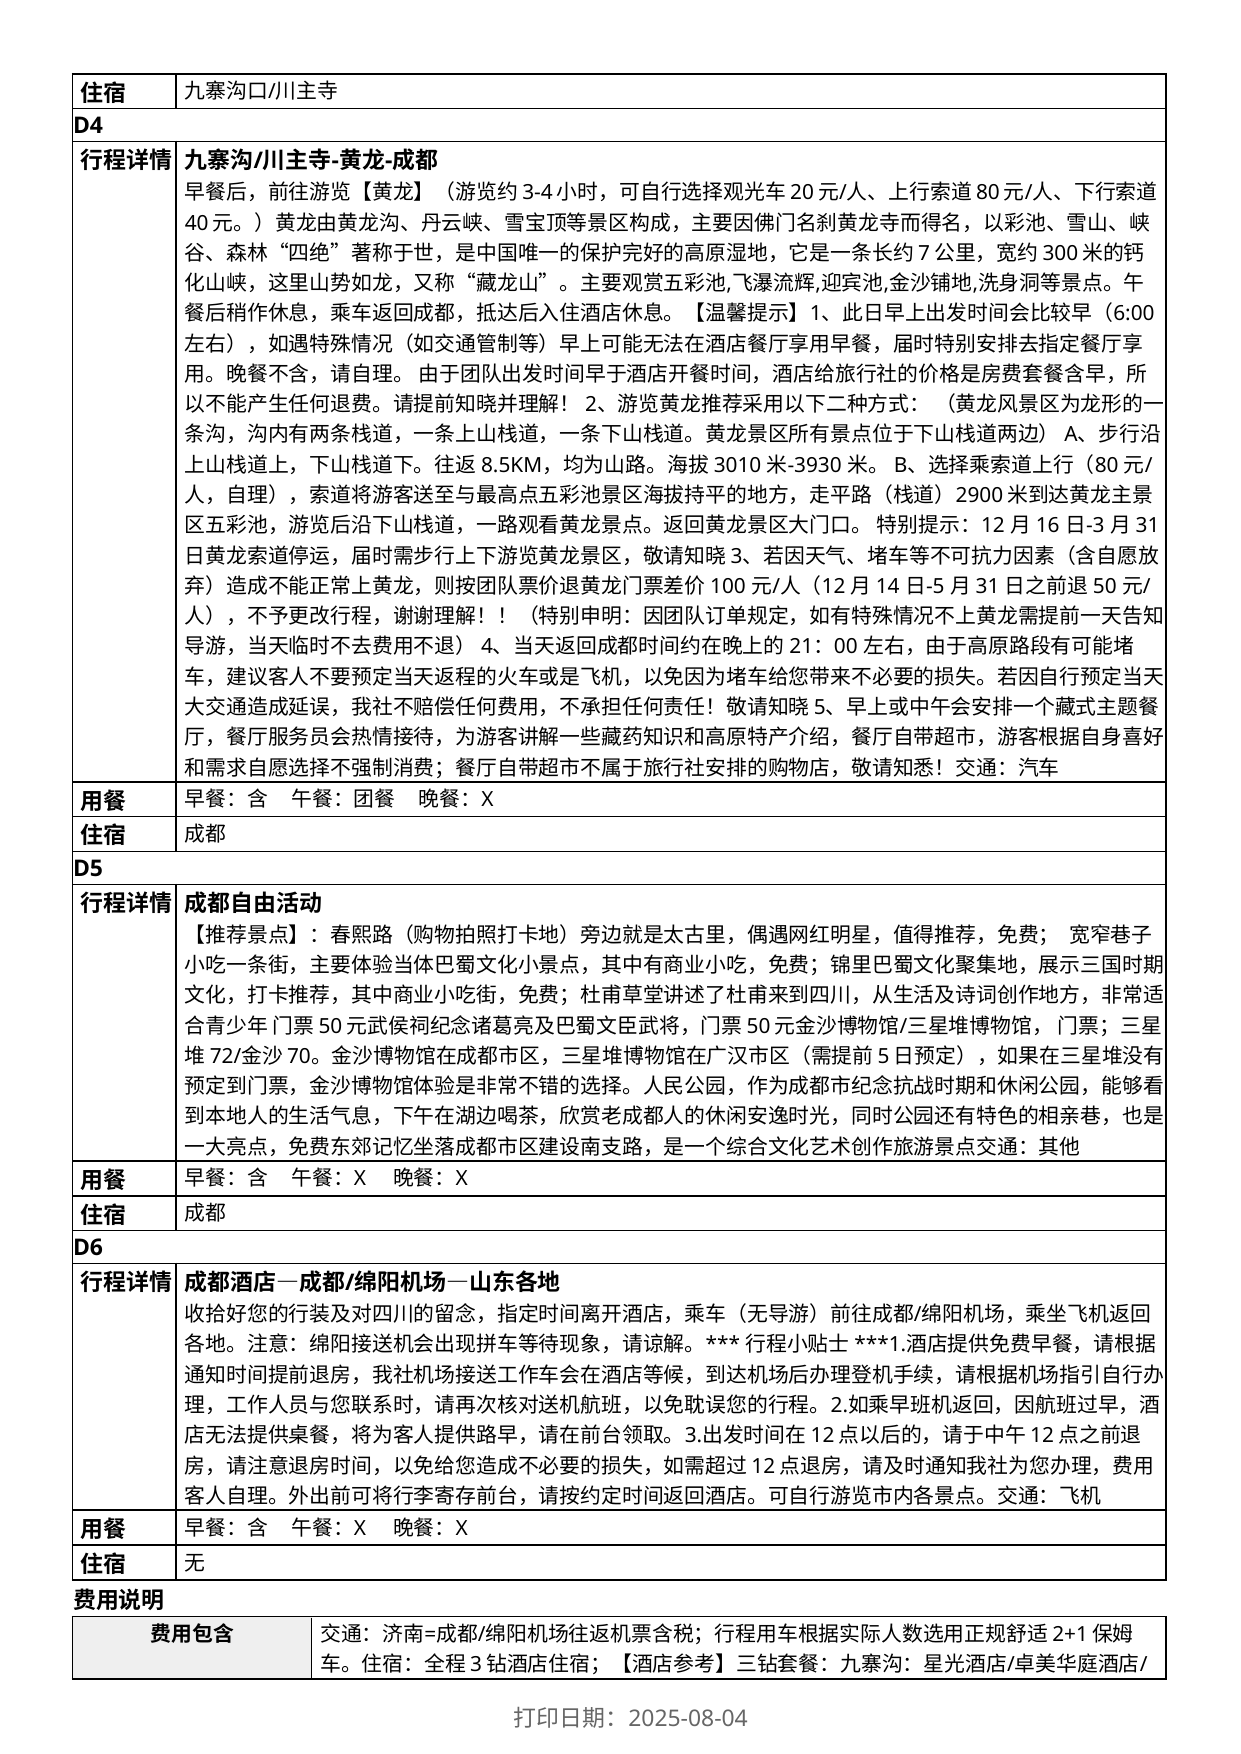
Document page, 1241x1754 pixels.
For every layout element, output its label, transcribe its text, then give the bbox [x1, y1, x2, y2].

table_cell 成都 [177, 1197, 1165, 1230]
table_cell 用餐 [73, 1162, 175, 1195]
table_cell 行程详情 [73, 885, 175, 1160]
table_cell 早餐：含 午餐：团餐 晚餐：X [177, 783, 1165, 816]
table_cell 住宿 [73, 817, 175, 851]
table_cell 早餐：含 午餐：X 晚餐：X [177, 1511, 1165, 1544]
table_cell D5 [73, 852, 1165, 883]
table_cell 九寨沟口/川主寺 [177, 75, 1165, 108]
table_cell 住宿 [73, 1546, 175, 1579]
table_cell 成都酒店—成都/绵阳机场—山东各地 收拾好您的行装及对四川的留念，指定时间离开酒店，乘车（无导游）前往成都/绵阳机场，乘坐飞机返回各地。 [177, 1264, 1165, 1509]
table_cell 用餐 [73, 783, 175, 816]
table_cell 成都自由活动 【推荐景点】： [177, 885, 1165, 1160]
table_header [312, 1617, 1165, 1678]
table_cell 九寨沟/川主寺-黄龙-成都 早餐后，前往游览【黄龙】（游览约3-4小时，可自行选择观光车20元/人、上行索道80元/人、下行索道40元。）黄龙由黄龙沟、丹云峡、雪宝顶等景区构成，主要因佛门名刹黄龙寺而得名，以彩池、雪山、峡谷、森林“四绝”著称于世，是中国唯一的保护完好的高原湿地，它是一条长约7公里，宽约300米的钙化山峡，这里山势如龙，又称“藏龙山”。主要观赏五彩池,飞瀑流辉,迎宾池,金沙铺地,洗身洞等景点。 [177, 142, 1165, 781]
table_cell 行程详情 [73, 142, 175, 781]
table_cell 行程详情 [73, 1264, 175, 1509]
table_cell 成都 [177, 817, 1165, 851]
table_cell D4 [73, 109, 1165, 141]
table_header 费用包含 [73, 1617, 311, 1678]
table_cell 无 [177, 1546, 1165, 1579]
table_cell 用餐 [73, 1511, 175, 1544]
table_cell D6 [73, 1231, 1165, 1262]
text 费用说明 [73, 1582, 1167, 1615]
table_cell 早餐：含 午餐：X 晚餐：X [177, 1162, 1165, 1195]
table_cell 住宿 [73, 75, 175, 108]
table_cell 住宿 [73, 1197, 175, 1230]
